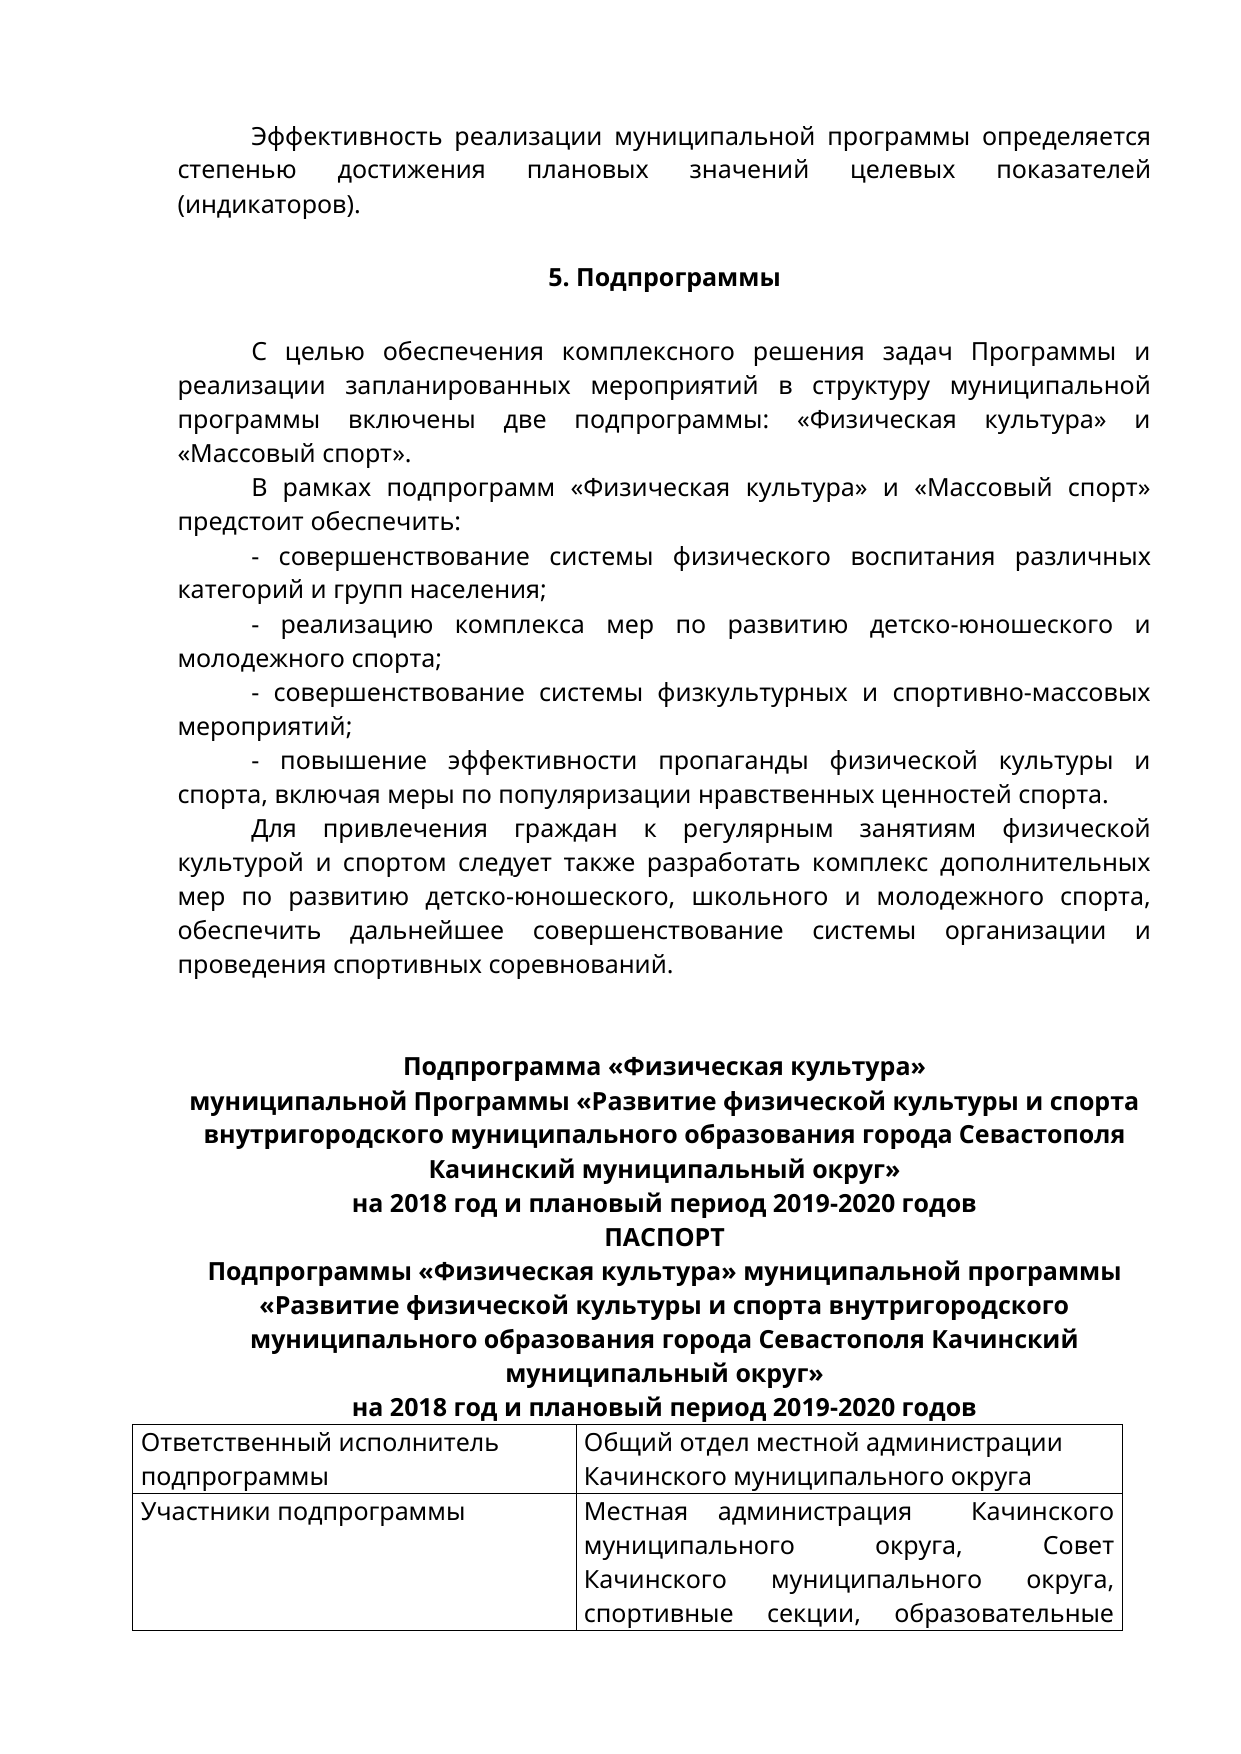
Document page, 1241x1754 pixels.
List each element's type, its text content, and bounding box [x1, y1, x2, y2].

text Для привлечения граждан к регулярным занятиям физической культурой и спортом следует также разработать комплекс дополнительных мер по развитию детско-юношеского, школьного и молодежного спорта, обеспечить дальнейшее совершенствование системы организации и проведения спортивных соревнований. [177, 811, 1152, 981]
text Подпрограммы «Физическая культура» муниципальной программы [177, 1253, 1152, 1287]
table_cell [577, 1494, 1122, 1630]
text Эффективность реализации муниципальной программы определяется степенью достижения плановых значений целевых показателей (индикаторов). [177, 118, 1152, 220]
text - повышение эффективности пропаганды физической культуры и спорта, включая меры по популяризации нравственных ценностей спорта. [177, 742, 1152, 811]
text В рамках подпрограмм «Физическая культура» и «Массовый спорт» предстоит обеспечить: [177, 470, 1152, 538]
text на 2018 год и плановый период 2019-2020 годов [177, 1390, 1152, 1424]
text «Развитие физической культуры и спорта внутригородского муниципального образования города Севастополя Качинский муниципальный округ» [177, 1287, 1152, 1390]
text муниципальной Программы «Развитие физической культуры и спорта внутригородского муниципального образования города Севастополя Качинский муниципальный округ» [177, 1083, 1152, 1185]
table_header Общий отдел местной администрации Качинского муниципального округа [577, 1425, 1122, 1493]
text на 2018 год и плановый период 2019-2020 годов [177, 1185, 1152, 1219]
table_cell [133, 1494, 576, 1630]
text Подпрограмма «Физическая культура» [177, 1049, 1152, 1083]
text - реализацию комплекса мер по развитию детско-юношеского и молодежного спорта; [177, 606, 1152, 674]
text С целью обеспечения комплексного решения задач Программы и реализации запланированных мероприятий в структуру муниципальной программы включены две подпрограммы: «Физическая культура» и «Массовый спорт». [177, 334, 1152, 470]
text - совершенствование системы физкультурных и спортивно-массовых мероприятий; [177, 674, 1152, 742]
text 5. Подпрограммы [177, 260, 1152, 294]
text - совершенствование системы физического воспитания различных категорий и групп населения; [177, 538, 1152, 606]
table_header Ответственный исполнитель подпрограммы [133, 1425, 576, 1493]
text ПАСПОРТ [177, 1219, 1152, 1253]
